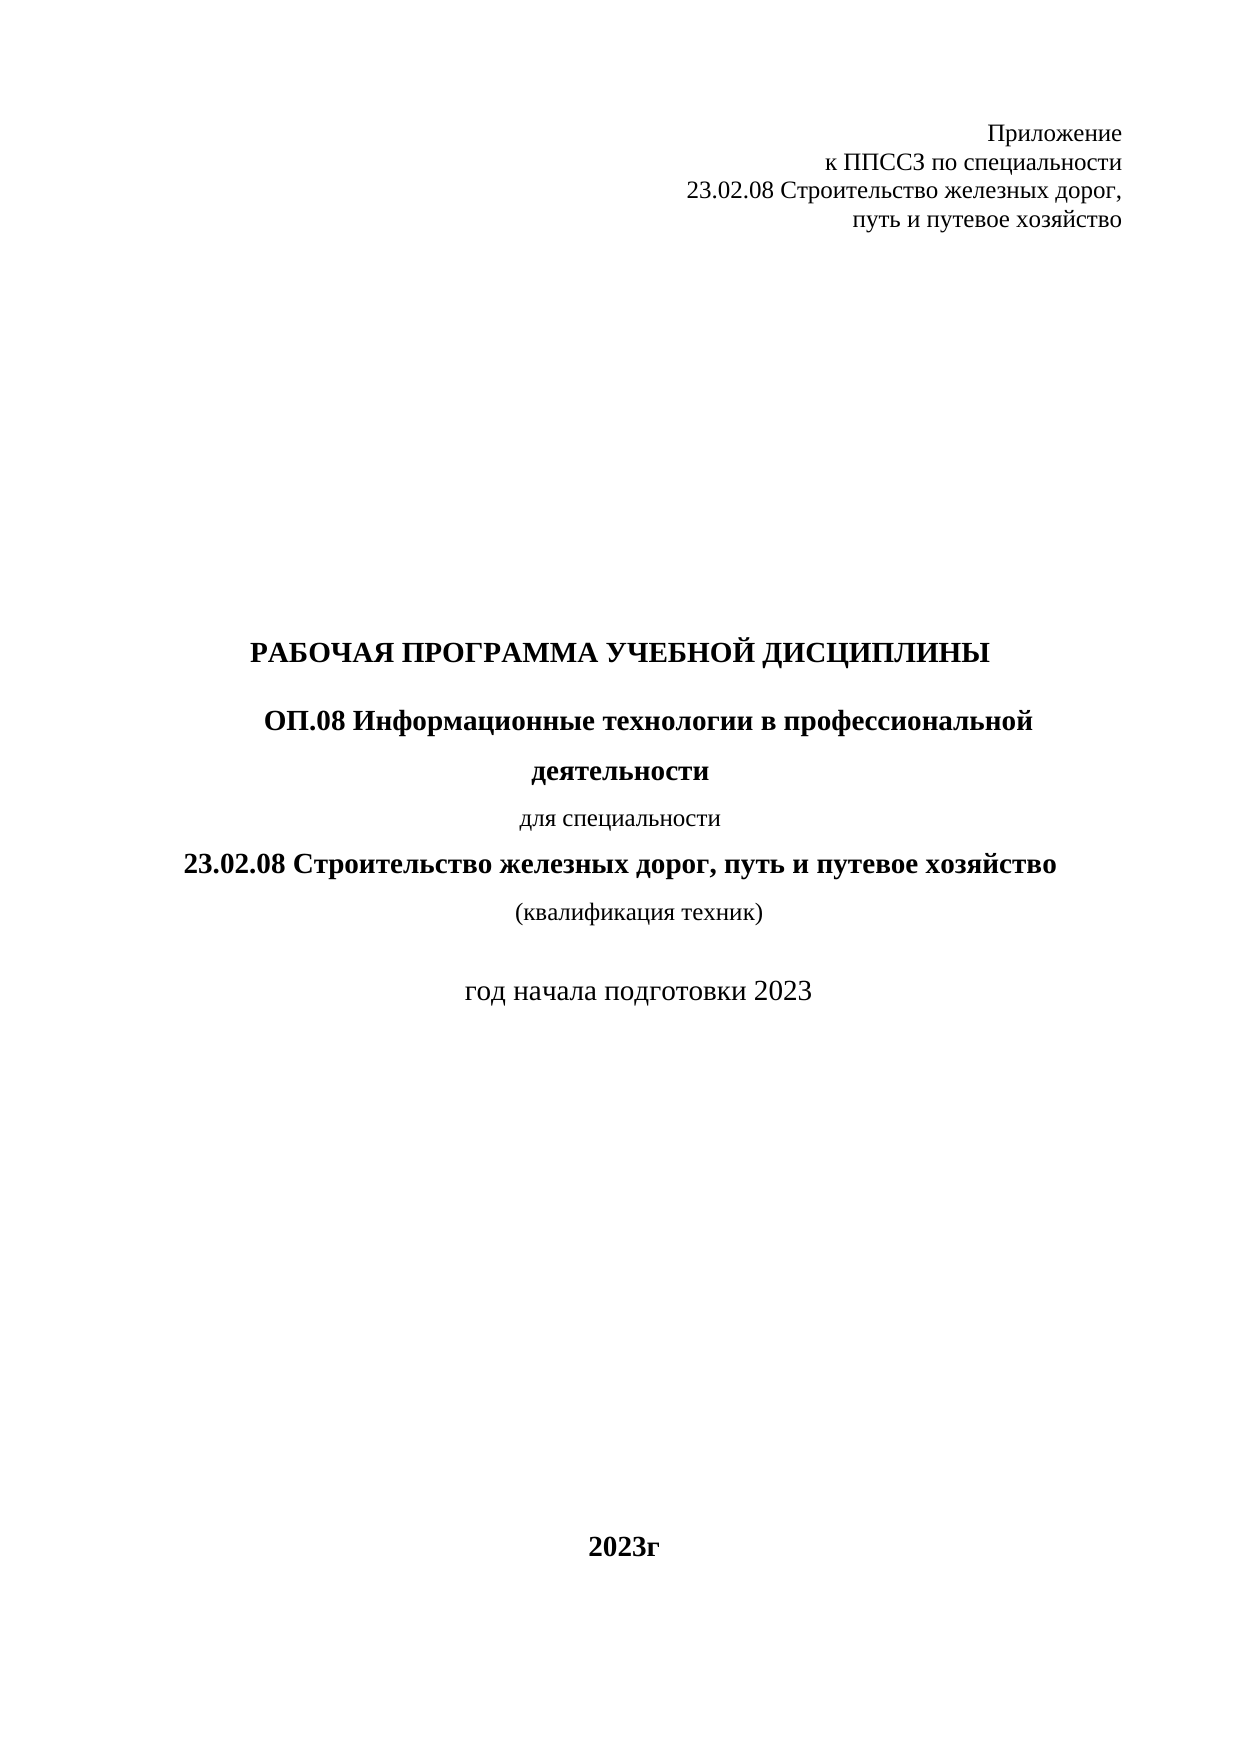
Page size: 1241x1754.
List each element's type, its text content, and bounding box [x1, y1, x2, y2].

text к ППССЗ по специальности [44, 147, 1122, 176]
text 23.02.08 Строительство железных дорог, путь и путевое хозяйство [118, 176, 1122, 233]
text (квалификация техник) [118, 897, 1122, 926]
text 23.02.08 Строительство железных дорог, путь и путевое хозяйство [118, 846, 1122, 880]
text 2023г [118, 1529, 1122, 1563]
text год начала подготовки 2023 [118, 973, 1122, 1007]
text ОП.08 Информационные технологии в профессиональной деятельности [118, 703, 1122, 787]
text Приложение [118, 118, 1122, 147]
text РАБОЧАЯ ПРОГРАММА УЧЕБНОЙ ДИСЦИПЛИНЫ [118, 636, 1122, 669]
text для специальности [118, 803, 1122, 832]
